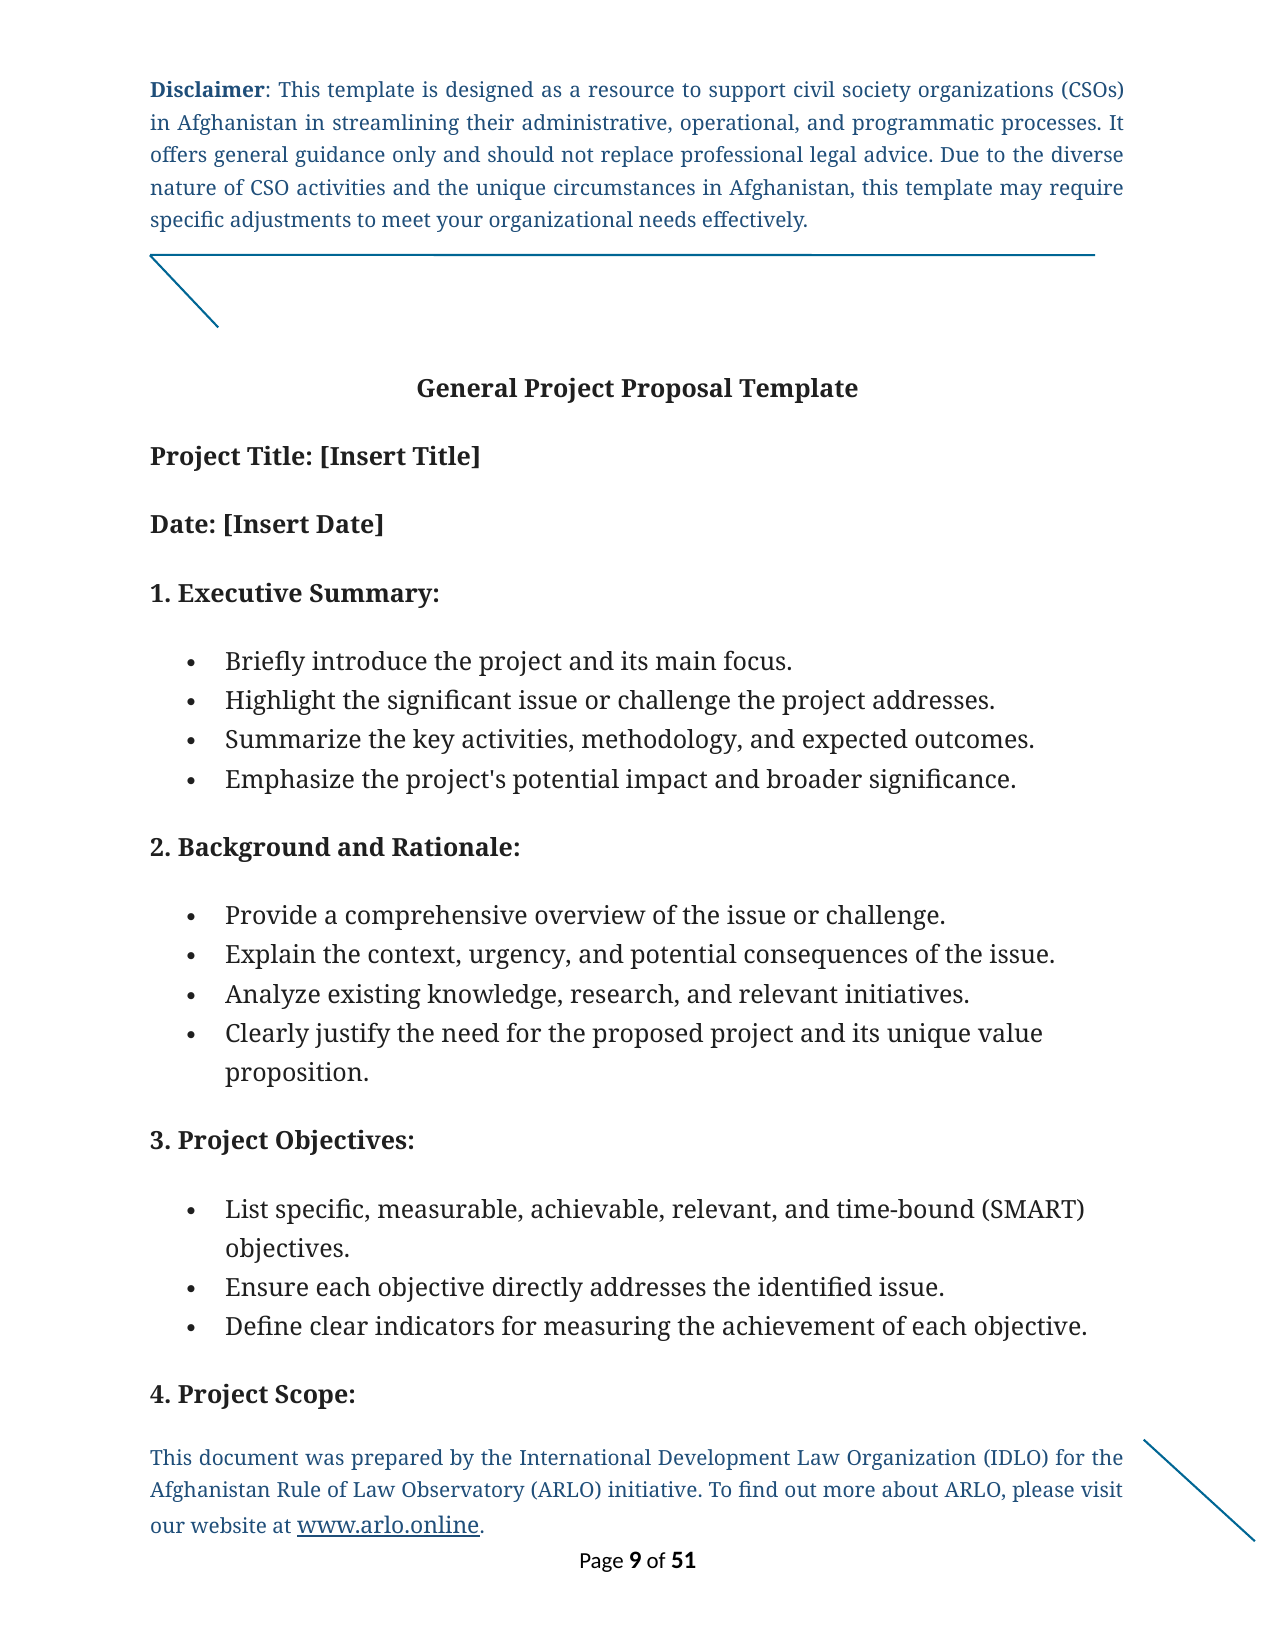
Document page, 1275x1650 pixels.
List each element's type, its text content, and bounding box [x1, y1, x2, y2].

list Analyze existing knowledge, research, and relevant initiatives. [187, 976, 1125, 1010]
list Define clear indicators for measuring the achievement of each objective. [187, 1309, 1125, 1343]
list Highlight the significant issue or challenge the project addresses. [187, 683, 1125, 717]
text 4. Project Scope: [150, 1377, 1125, 1411]
list List specific, measurable, achievable, relevant, and time-bound (SMART) objectives. [187, 1191, 1125, 1264]
text General Project Proposal Template [150, 371, 1125, 404]
list Clearly justify the need for the proposed project and its unique value proposition. [187, 1016, 1125, 1089]
list Explain the context, urgency, and potential consequences of the issue. [187, 937, 1125, 971]
text Project Title: [Insert Title] [150, 439, 1125, 473]
text 2. Background and Rationale: [150, 830, 1125, 864]
text Date: [Insert Date] [150, 507, 1125, 541]
list Briefly introduce the project and its main focus. [187, 644, 1125, 678]
text 3. Project Objectives: [150, 1123, 1125, 1157]
list Ensure each objective directly addresses the identified issue. [187, 1270, 1125, 1304]
list Emphasize the project's potential impact and broader significance. [187, 761, 1125, 795]
text 1. Executive Summary: [150, 576, 1125, 609]
list Summarize the key activities, methodology, and expected outcomes. [187, 722, 1125, 756]
list Provide a comprehensive overview of the issue or challenge. [187, 898, 1125, 932]
